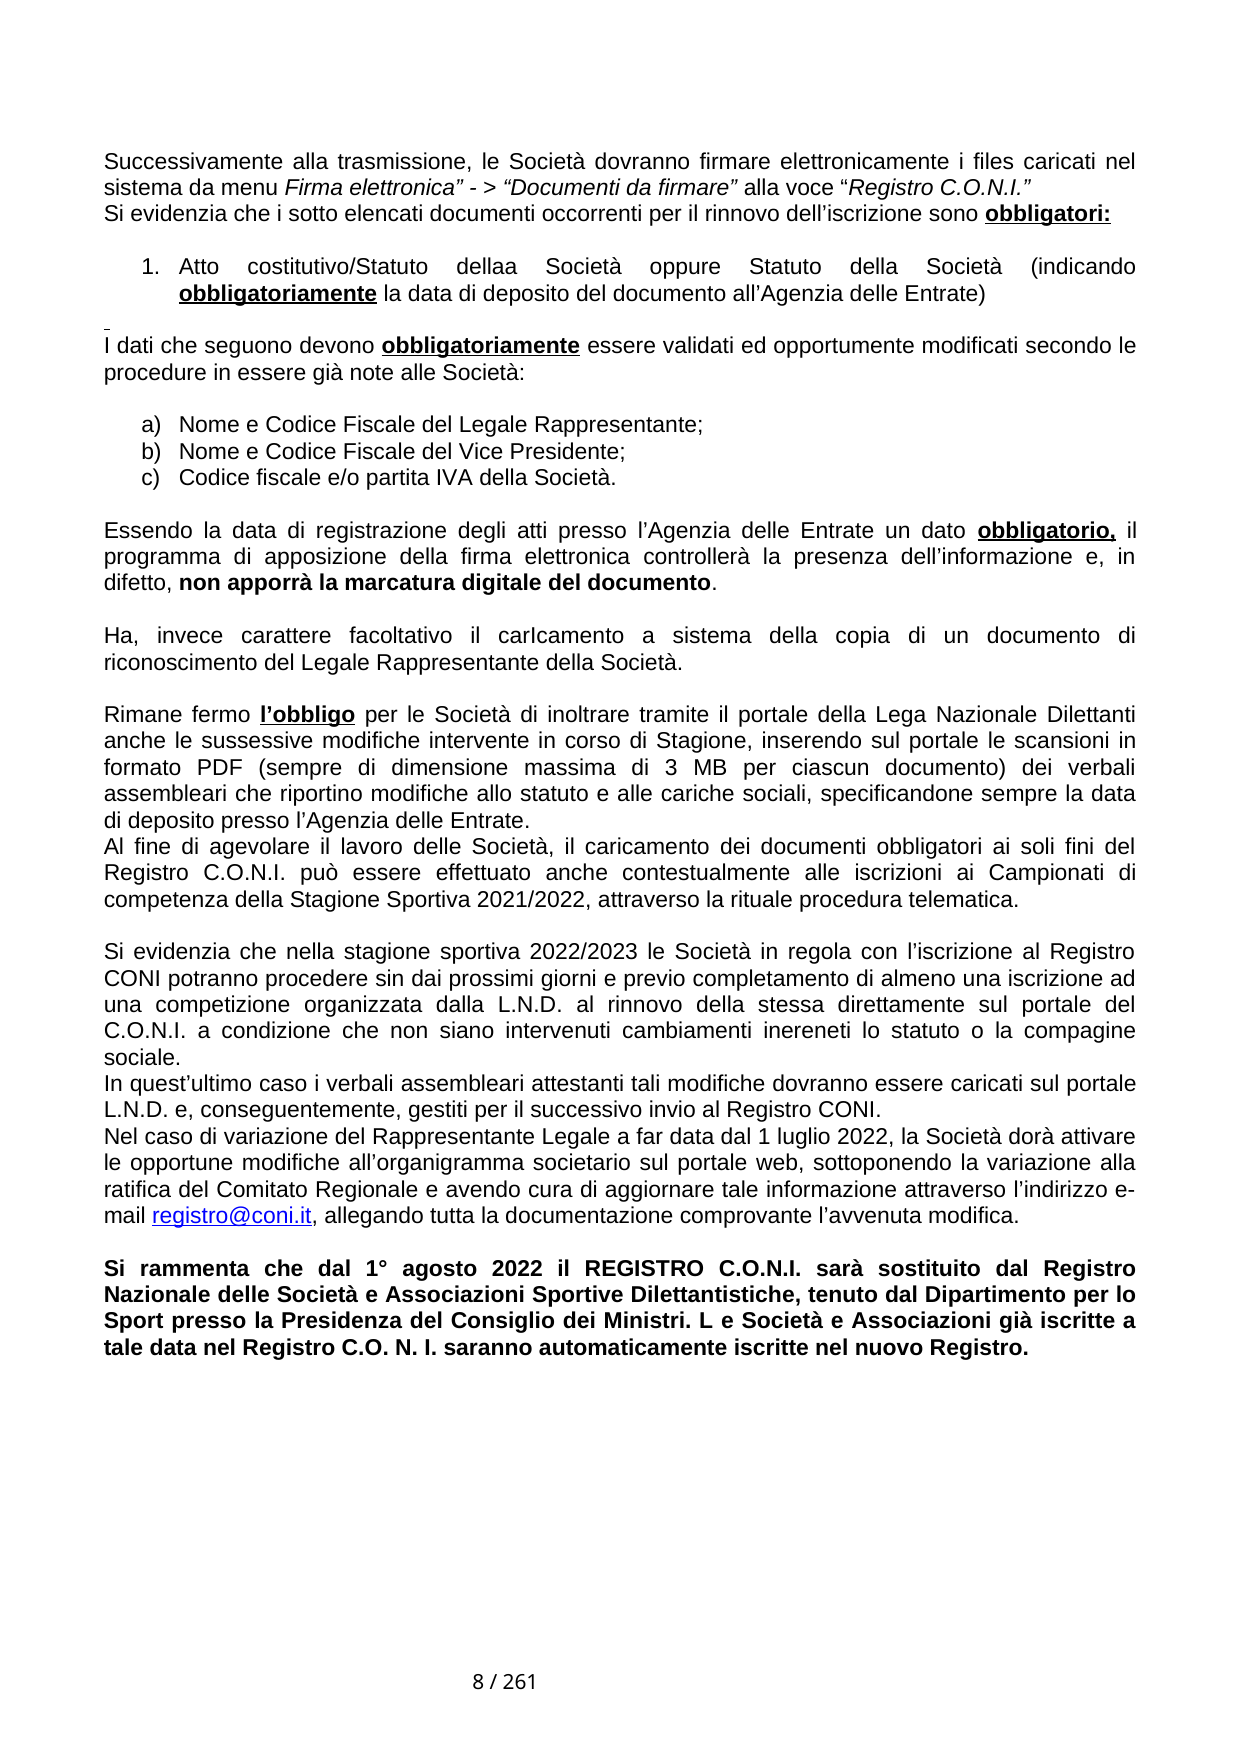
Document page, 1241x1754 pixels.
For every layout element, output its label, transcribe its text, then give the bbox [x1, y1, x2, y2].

list Codice fiscale e/o partita IVA della Società. [141, 464, 1137, 490]
text Essendo la data di registrazione degli atti presso l’Agenzia delle Entrate un dato obbligatorio, il programma di apposizione della firma elettronica controllerà la presenza dell’informazione e, in difetto, non apporrà la marcatura digitale del documento. [103, 517, 1137, 596]
text Si evidenzia che i sotto elencati documenti occorrenti per il rinnovo dell’iscrizione sono obbligatori: [103, 200, 1137, 227]
text I dati che seguono devono obbligatoriamente essere validati ed opportumente modificati secondo le procedure in essere già note alle Società: [103, 332, 1137, 385]
text Rimane fermo l’obbligo per le Società di inoltrare tramite il portale della Lega Nazionale Dilettanti anche le sussessive modifiche intervente in corso di Stagione, inserendo sul portale le scansioni in formato PDF (sempre di dimensione massima di 3 MB per ciascun documento) dei verbali assembleari che riportino modifiche allo statuto e alle cariche sociali, specificandone sempre la data di deposito presso l’Agenzia delle Entrate. [103, 701, 1137, 833]
list Nome e Codice Fiscale del Vice Presidente; [141, 438, 1137, 464]
text Ha, invece carattere facoltativo il carIcamento a sistema della copia di un documento di riconoscimento del Legale Rappresentante della Società. [103, 622, 1137, 675]
text Successivamente alla trasmissione, le Società dovranno firmare elettronicamente i files caricati nel sistema da menu Firma elettronica” - > “Documenti da firmare” alla voce “Registro C.O.N.I.” [103, 148, 1137, 200]
list Atto costitutivo/Statuto dellaa Società oppure Statuto della Società (indicando obbligatoriamente la data di deposito del documento all’Agenzia delle Entrate) [141, 253, 1137, 306]
text Al fine di agevolare il lavoro delle Società, il caricamento dei documenti obbligatori ai soli fini del Registro C.O.N.I. può essere effettuato anche contestualmente alle iscrizioni ai Campionati di competenza della Stagione Sportiva 2021/2022, attraverso la rituale procedura telematica. [103, 833, 1137, 912]
text Si evidenzia che nella stagione sportiva 2022/2023 le Società in regola con l’iscrizione al Registro CONI potranno procedere sin dai prossimi giorni e previo completamento di almeno una iscrizione ad una competizione organizzata dalla L.N.D. al rinnovo della stessa direttamente sul portale del C.O.N.I. a condizione che non siano intervenuti cambiamenti inereneti lo statuto o la compagine sociale. [103, 938, 1137, 1070]
text Si rammenta che dal 1° agosto 2022 il REGISTRO C.O.N.I. sarà sostituito dal Registro Nazionale delle Società e Associazioni Sportive Dilettantistiche, tenuto dal Dipartimento per lo Sport presso la Presidenza del Consiglio dei Ministri. L e Società e Associazioni già iscritte a tale data nel Registro C.O. N. I. saranno automaticamente iscritte nel nuovo Registro. [103, 1254, 1137, 1360]
text Nel caso di variazione del Rappresentante Legale a far data dal 1 luglio 2022, la Società dorà attivare le opportune modifiche all’organigramma societario sul portale web, sottoponendo la variazione alla ratifica del Comitato Regionale e avendo cura di aggiornare tale informazione attraverso l’indirizzo e-mail registro@coni.it, allegando tutta la documentazione comprovante l’avvenuta modifica. [103, 1123, 1137, 1228]
text In quest’ultimo caso i verbali assembleari attestanti tali modifiche dovranno essere caricati sul portale L.N.D. e, conseguentemente, gestiti per il successivo invio al Registro CONI. [103, 1070, 1137, 1123]
list Nome e Codice Fiscale del Legale Rappresentante; [141, 411, 1137, 438]
